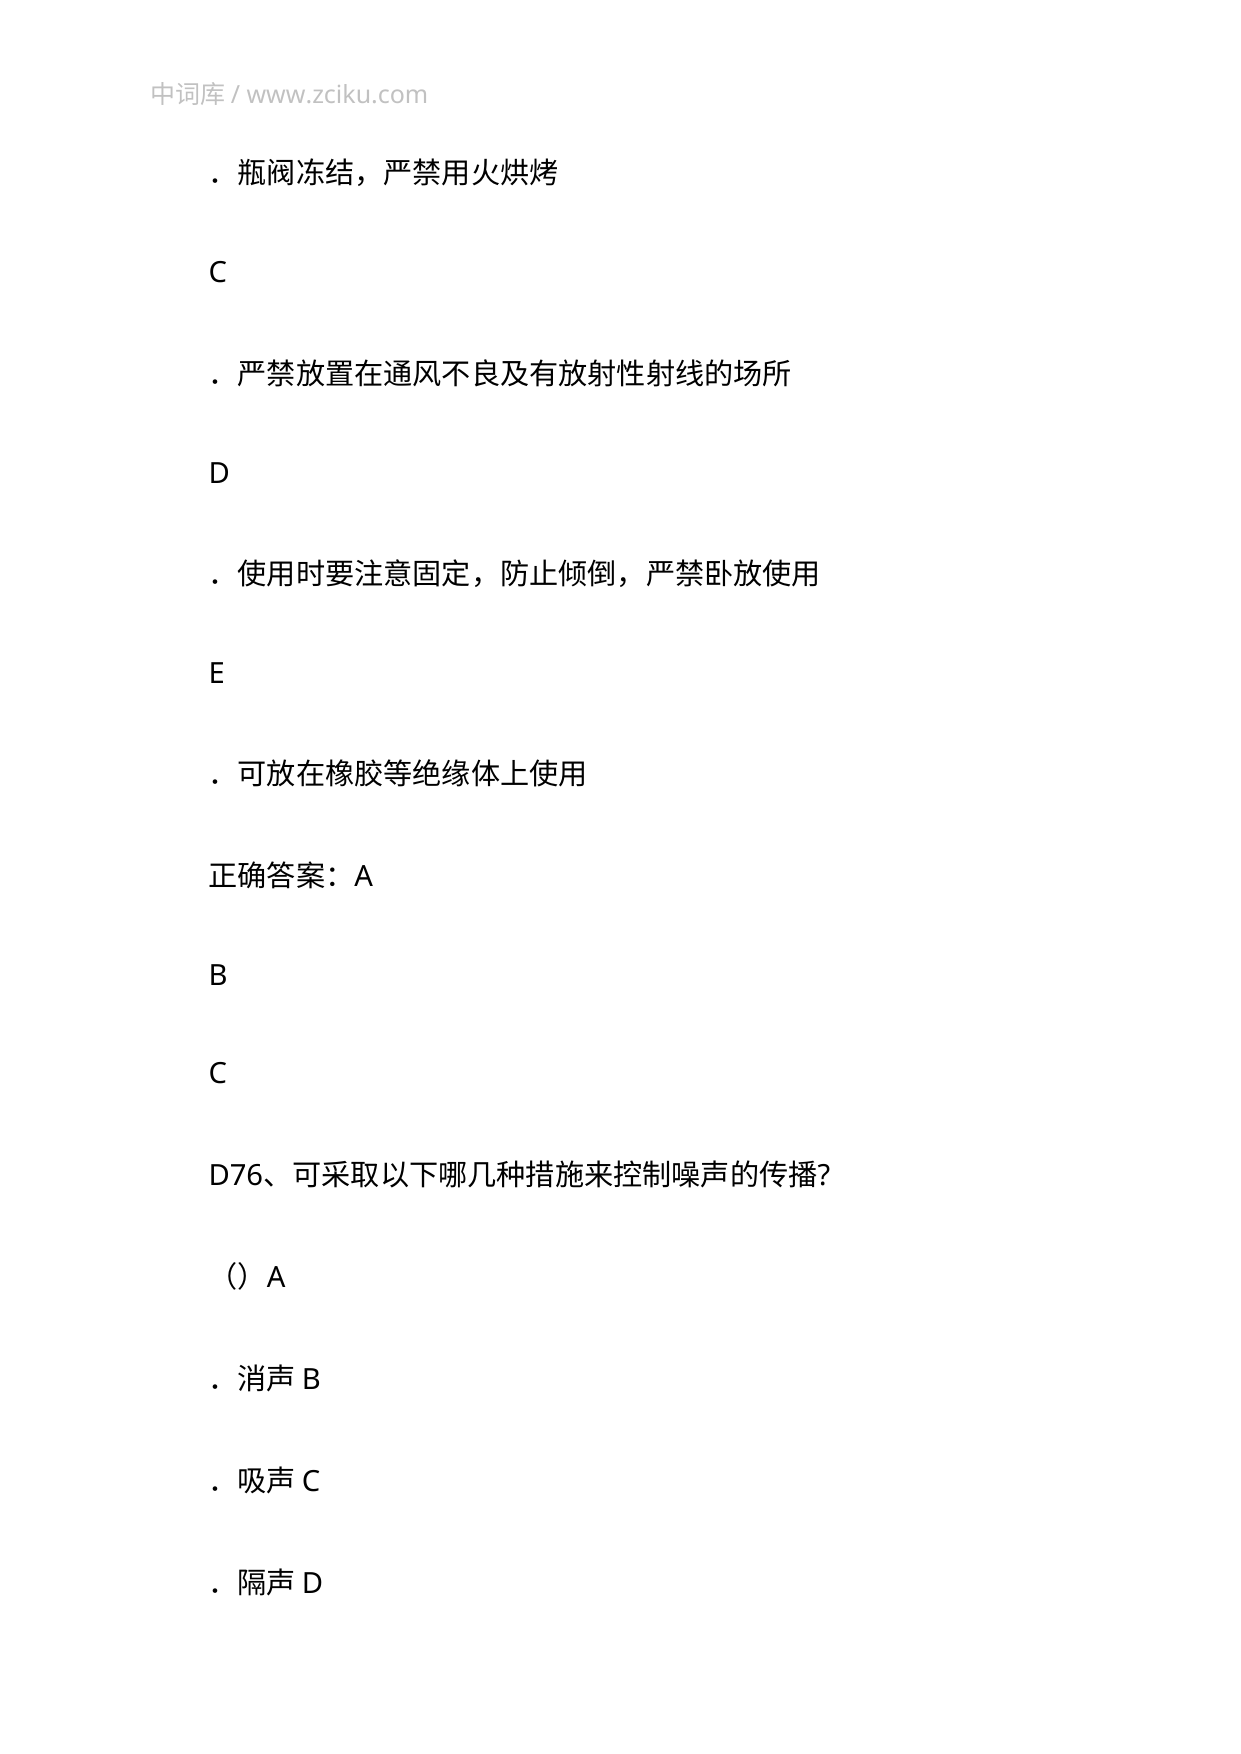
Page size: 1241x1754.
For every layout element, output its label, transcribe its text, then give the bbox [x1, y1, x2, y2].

text （）A [150, 1253, 1090, 1296]
text 正确答案：A [150, 852, 1090, 895]
text C [150, 252, 1090, 291]
text ．瓶阀冻结，严禁用火烘烤 [150, 150, 1090, 192]
text C [150, 1053, 1090, 1092]
text ．隔声D [150, 1559, 1090, 1602]
text ．可放在橡胶等绝缘体上使用 [150, 751, 1090, 793]
text ．使用时要注意固定，防止倾倒，严禁卧放使用 [150, 550, 1090, 593]
text D76、可采取以下哪几种措施来控制噪声的传播? [150, 1151, 1090, 1194]
text D [150, 452, 1090, 492]
text B [150, 954, 1090, 994]
text E [150, 652, 1090, 692]
text ．严禁放置在通风不良及有放射性射线的场所 [150, 350, 1090, 392]
text ．吸声C [150, 1457, 1090, 1499]
text ．消声B [150, 1355, 1090, 1398]
